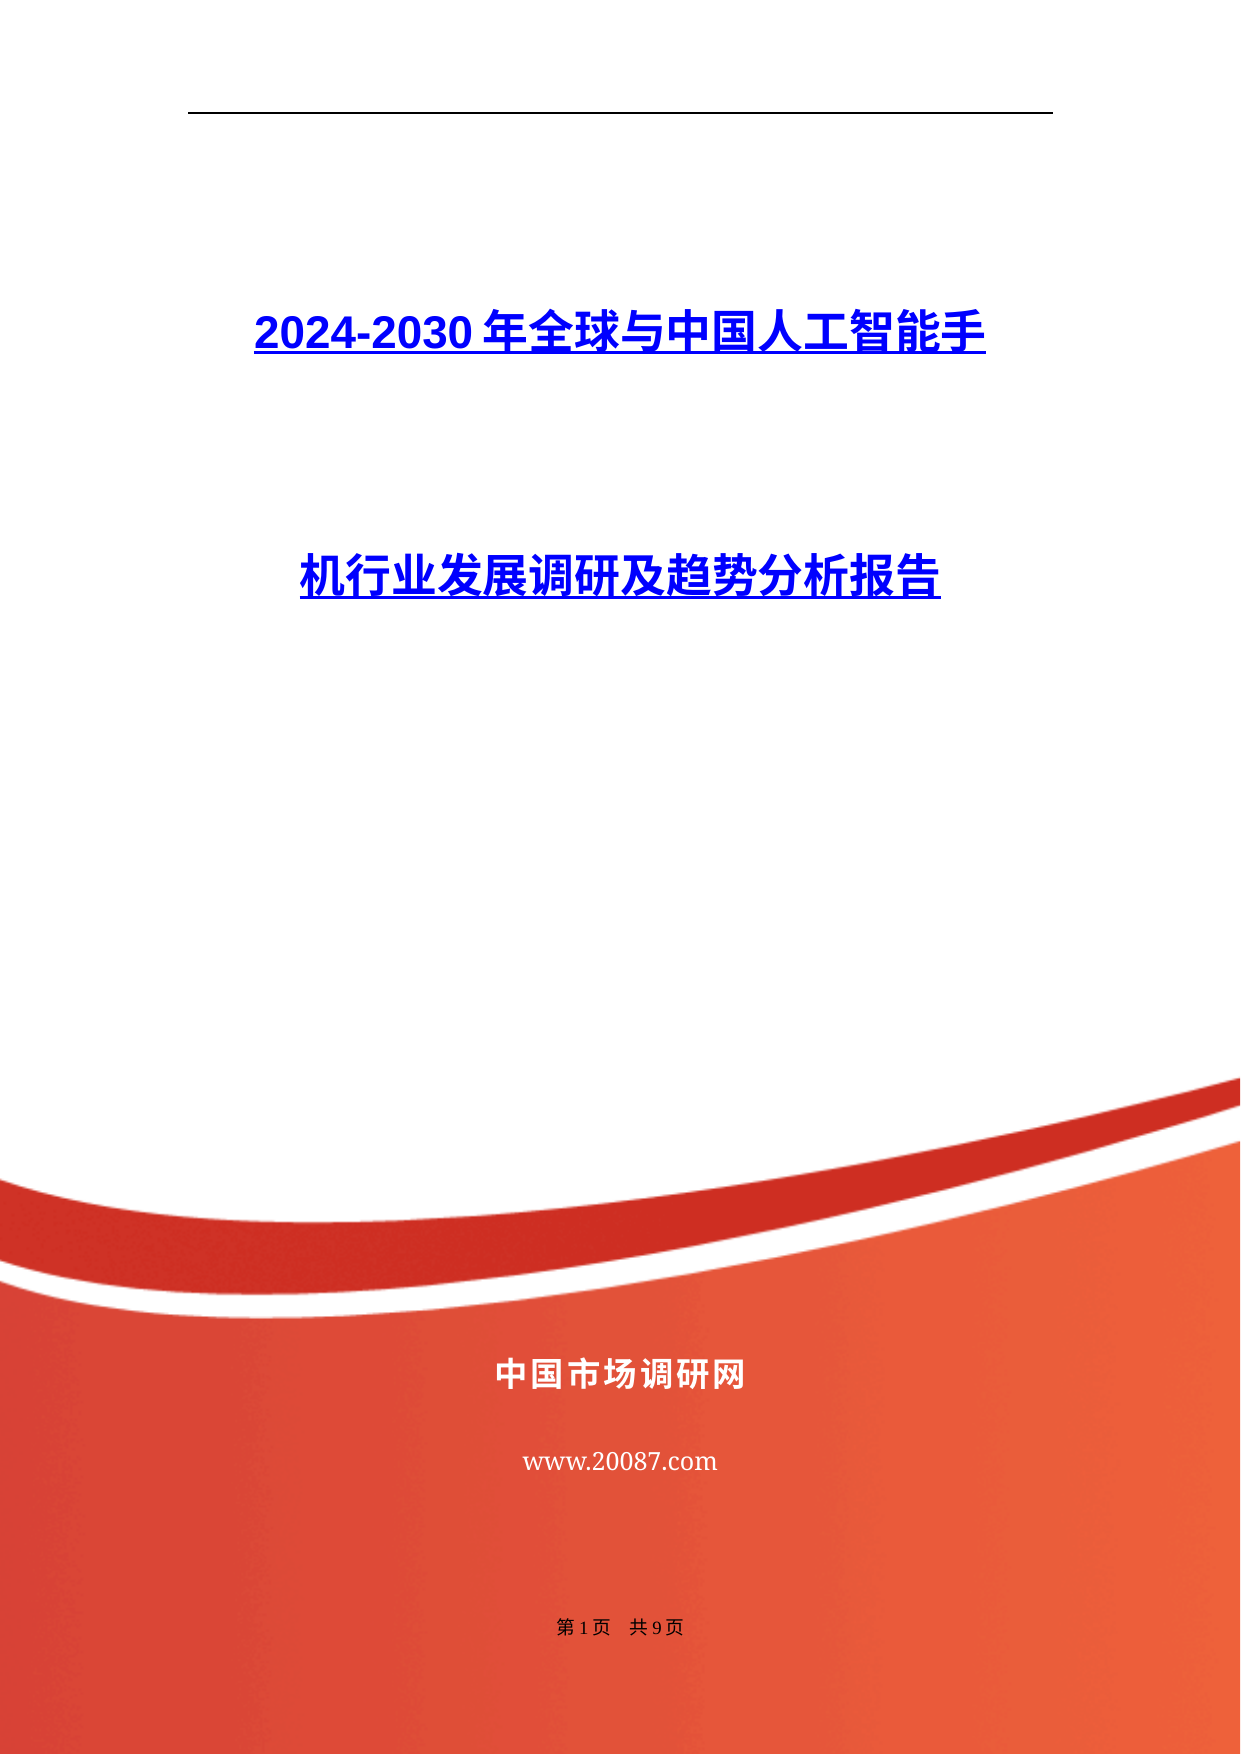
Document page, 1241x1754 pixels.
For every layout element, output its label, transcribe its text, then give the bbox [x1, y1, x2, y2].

picture [0, 1006, 1241, 1754]
table_header 2024-2030年全球与中国人工智能手机行业发展调研及趋势分析报告 [188, 207, 1053, 773]
text www.20087.com [187, 1428, 1053, 1493]
subtitle 中国市场调研网 [187, 1339, 1053, 1404]
